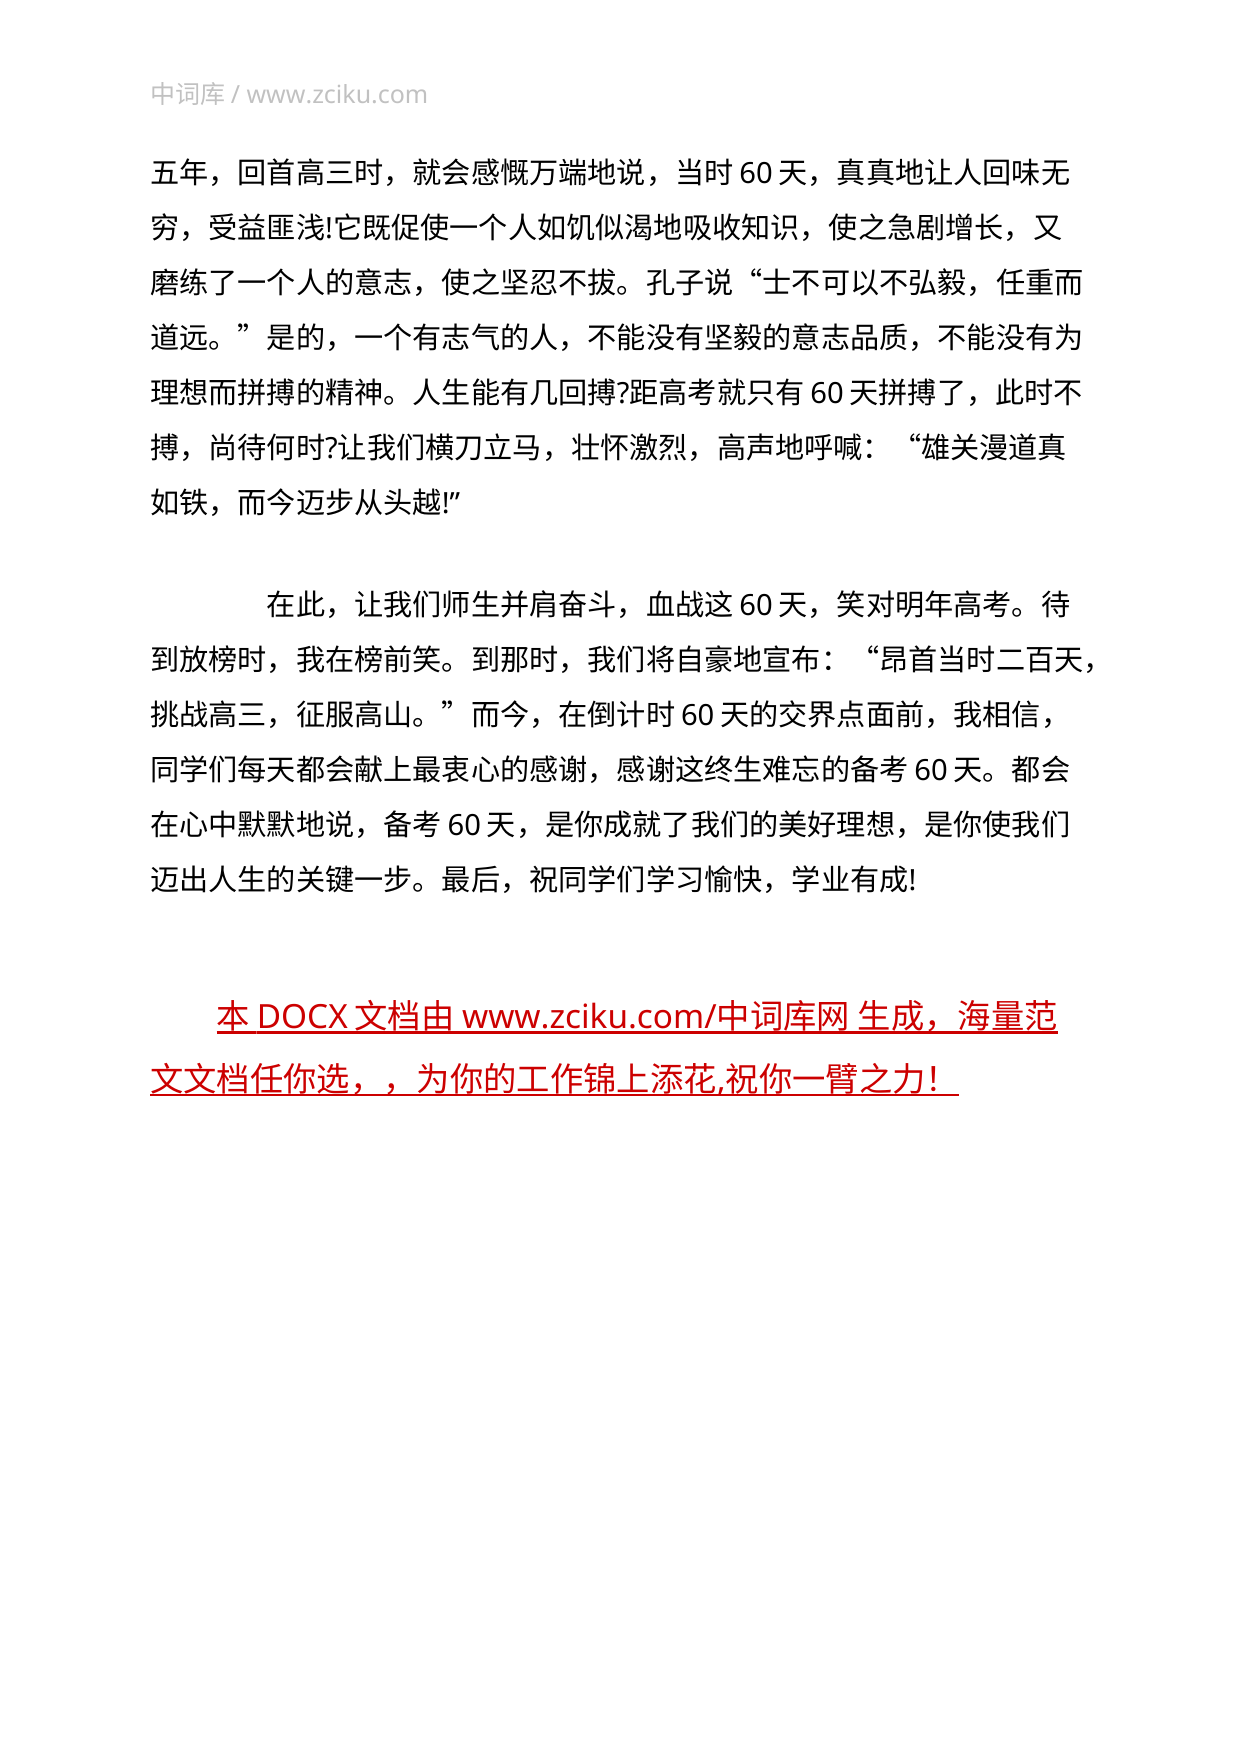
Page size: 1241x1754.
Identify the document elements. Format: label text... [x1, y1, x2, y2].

text 在此，让我们师生并肩奋斗，血战这60天，笑对明年高考。待到放榜时，我在榜前笑。到那时，我们将自豪地宣布：“昂首当时二百天，挑战高三，征服高山。”而今，在倒计时60天的交界点面前，我相信，同学们每天都会献上最衷心的感谢，感谢这终生难忘的备考60天。都会在心中默默地说，备考60天，是你成就了我们的美好理想，是你使我们迈出人生的关键一步。最后，祝同学们学习愉快，学业有成! [150, 582, 1090, 899]
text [150, 150, 1090, 522]
text 本DOCX文档由 www.zciku.com/中词库网 生成，海量范文文档任你选，，为你的工作锦上添花,祝你一臂之力！ [150, 990, 1090, 1101]
